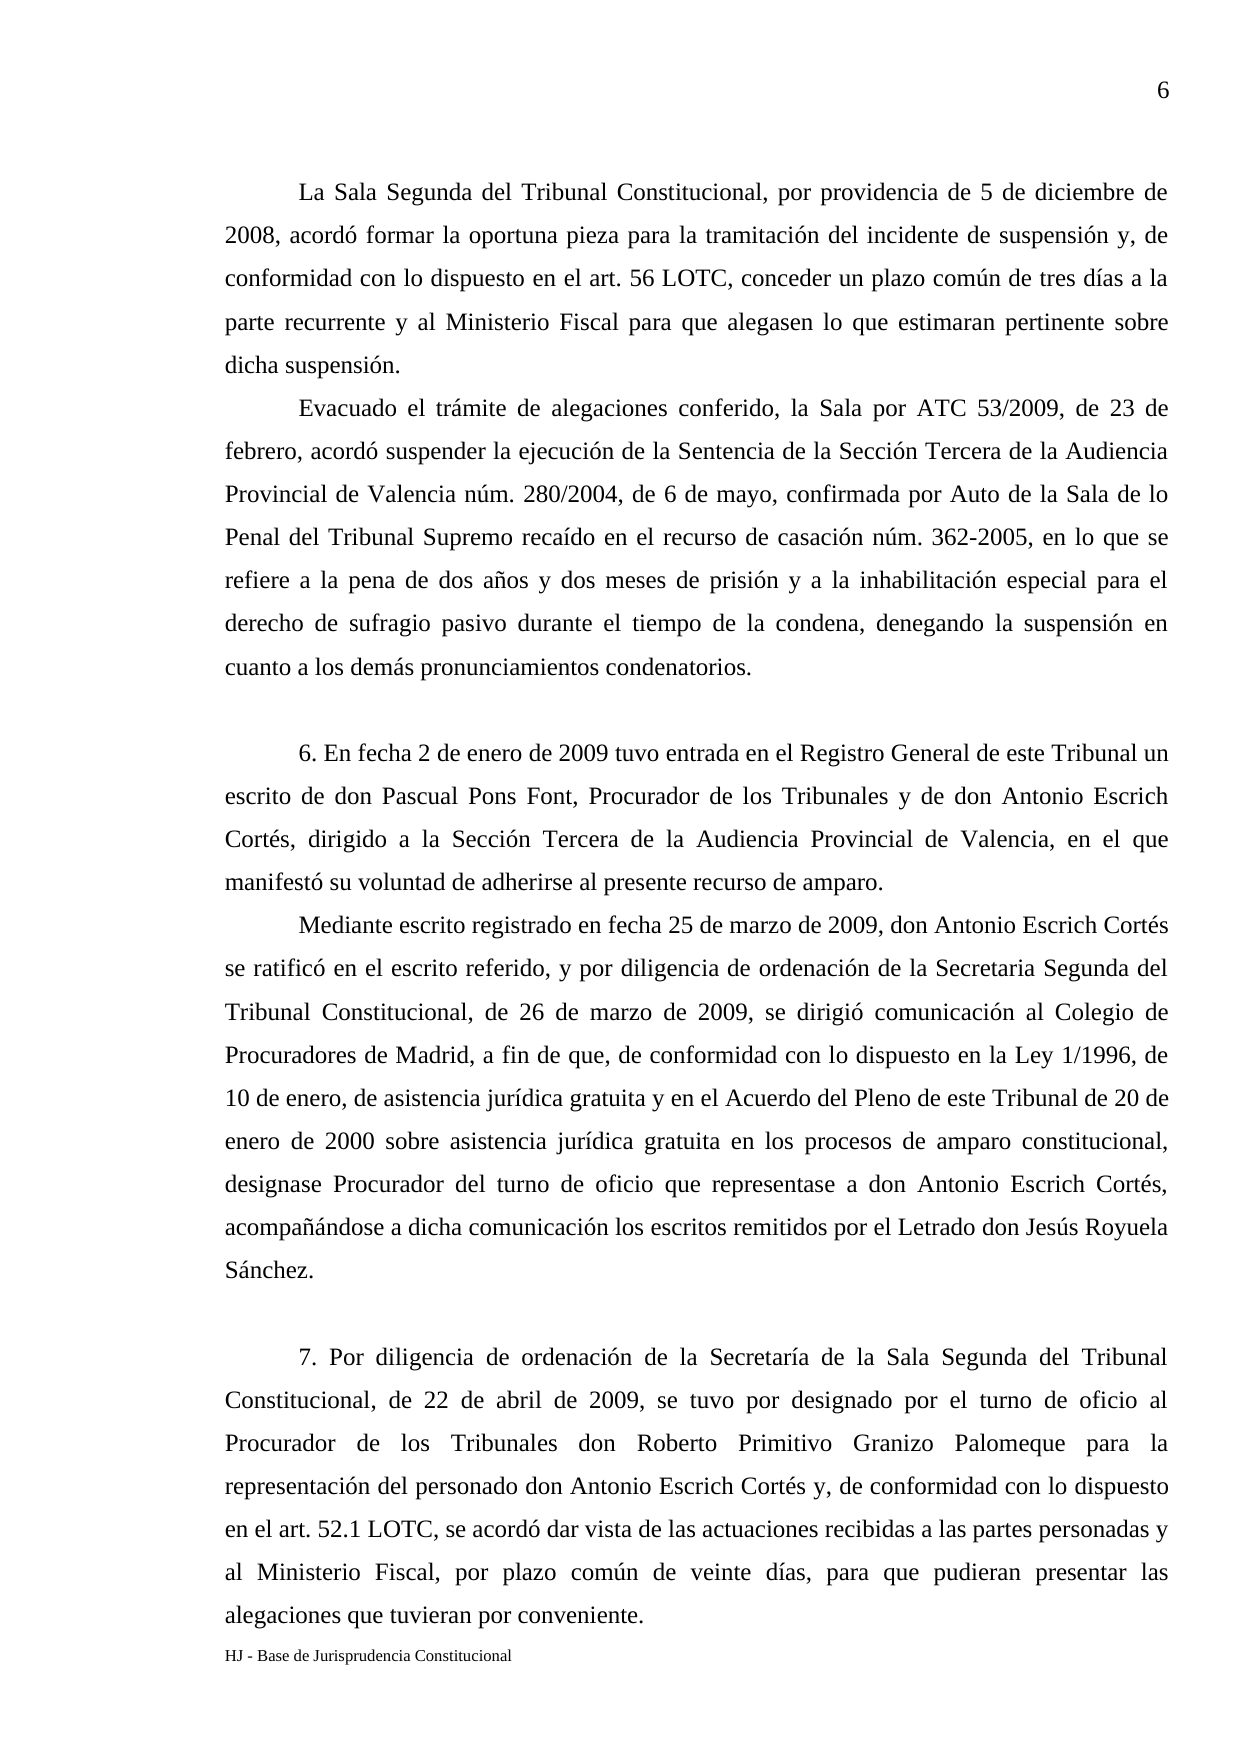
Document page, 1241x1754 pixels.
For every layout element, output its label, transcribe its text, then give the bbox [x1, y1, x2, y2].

text 7. Por diligencia de ordenación de la Secretaría de la Sala Segunda del Tribunal Constitucional, de 22 de abril de 2009, se tuvo por designado por el turno de oficio al Procurador de los Tribunales don Roberto Primitivo Granizo Palomeque para la representación del personado don Antonio Escrich Cortés y, de conformidad con lo dispuesto en el art. 52.1 LOTC, se acordó dar vista de las actuaciones recibidas a las partes personadas y al Ministerio Fiscal, por plazo común de veinte días, para que pudieran presentar las alegaciones que tuvieran por conveniente. [224, 1342, 1169, 1629]
text La Sala Segunda del Tribunal Constitucional, por providencia de 5 de diciembre de 2008, acordó formar la oportuna pieza para la tramitación del incidente de suspensión y, de conformidad con lo dispuesto en el art. 56 LOTC, conceder un plazo común de tres días a la parte recurrente y al Ministerio Fiscal para que alegasen lo que estimaran pertinente sobre dicha suspensión. [224, 177, 1169, 378]
text 6. En fecha 2 de enero de 2009 tuvo entrada en el Registro General de este Tribunal un escrito de don Pascual Pons Font, Procurador de los Tribunales y de don Antonio Escrich Cortés, dirigido a la Sección Tercera de la Audiencia Provincial de Valencia, en el que manifestó su voluntad de adherirse al presente recurso de amparo. [224, 738, 1169, 896]
text Evacuado el trámite de alegaciones conferido, la Sala por ATC 53/2009, de 23 de febrero, acordó suspender la ejecución de la Sentencia de la Sección Tercera de la Audiencia Provincial de Valencia núm. 280/2004, de 6 de mayo, confirmada por Auto de la Sala de lo Penal del Tribunal Supremo recaído en el recurso de casación núm. 362-2005, en lo que se refiere a la pena de dos años y dos meses de prisión y a la inhabilitación especial para el derecho de sufragio pasivo durante el tiempo de la condena, denegando la suspensión en cuanto a los demás pronunciamientos condenatorios. [224, 393, 1169, 680]
text Mediante escrito registrado en fecha 25 de marzo de 2009, don Antonio Escrich Cortés se ratificó en el escrito referido, y por diligencia de ordenación de la Secretaria Segunda del Tribunal Constitucional, de 26 de marzo de 2009, se dirigió comunicación al Colegio de Procuradores de Madrid, a fin de que, de conformidad con lo dispuesto en la Ley 1/1996, de 10 de enero, de asistencia jurídica gratuita y en el Acuerdo del Pleno de este Tribunal de 20 de enero de 2000 sobre asistencia jurídica gratuita en los procesos de amparo constitucional, designase Procurador del turno de oficio que representase a don Antonio Escrich Cortés, acompañándose a dicha comunicación los escritos remitidos por el Letrado don Jesús Royuela Sánchez. [224, 910, 1169, 1284]
